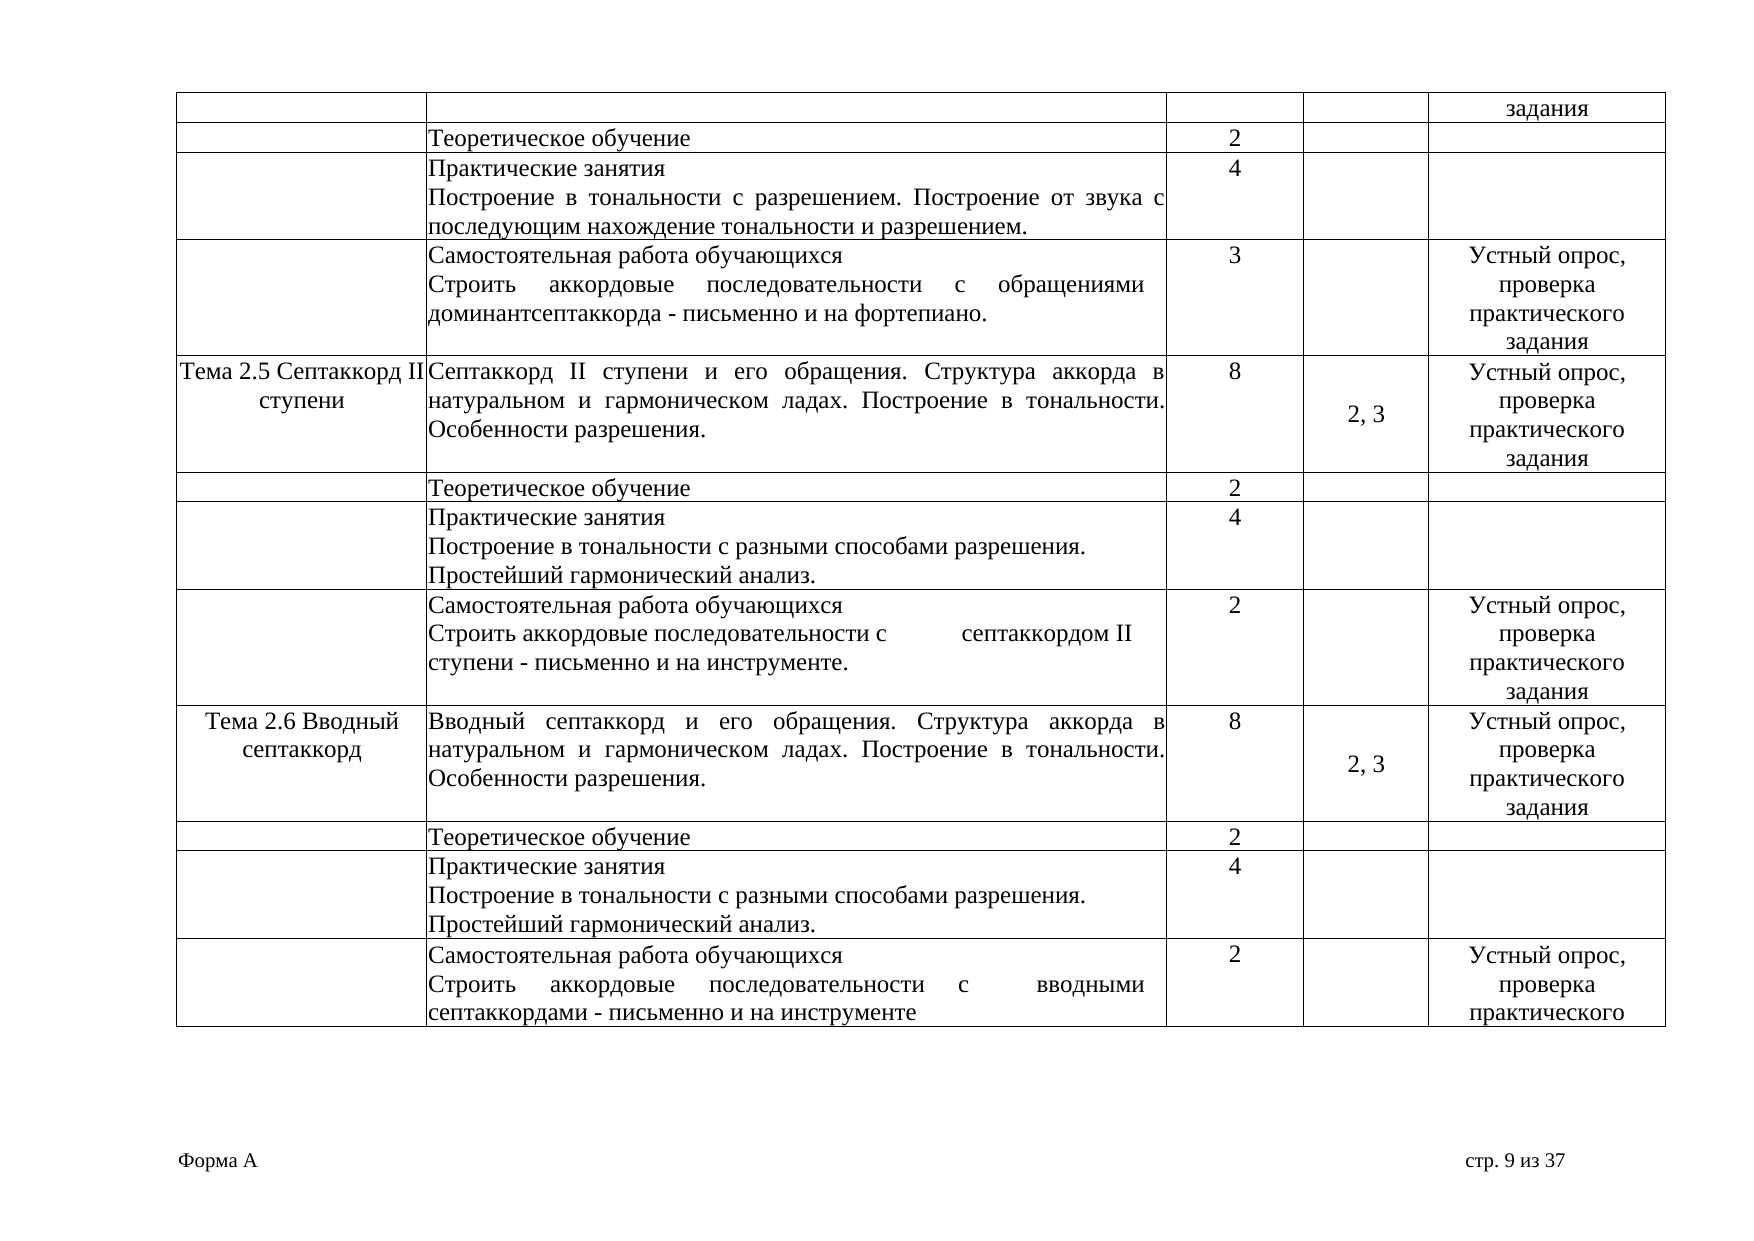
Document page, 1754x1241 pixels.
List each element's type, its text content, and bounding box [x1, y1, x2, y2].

table_cell 2 [1167, 473, 1303, 501]
table_header задания [1429, 93, 1665, 122]
table_cell [1429, 502, 1665, 589]
table_cell [177, 851, 426, 938]
table_cell Самостоятельная работа обучающихся Строить аккордовые последовательности с септаккордом II ступени - письменно и на инструменте. [427, 590, 1166, 705]
table_cell Тема 2.6 Вводный септаккорд [177, 706, 426, 821]
table_header [427, 93, 1166, 122]
table_cell Практические занятия Построение в тональности с разными способами разрешения. Простейший гармонический анализ. [427, 502, 1166, 589]
table_cell Вводный септаккорд и его обращения. Структура аккорда в натуральном и гармоническом ладах. Построение в тональности. Особенности разрешения. [427, 706, 1166, 821]
table_cell [1304, 851, 1428, 938]
table_header [1304, 93, 1428, 122]
table_cell [1304, 822, 1428, 850]
table_cell 4 [1167, 502, 1303, 589]
table_cell [1304, 240, 1428, 355]
table_cell Самостоятельная работа обучающихся Строить аккордовые последовательности с вводными септаккордами - письменно и на инструменте [427, 939, 1166, 1026]
table_cell Устный опрос, проверка практического задания [1429, 590, 1665, 705]
table_cell [1429, 123, 1665, 152]
table_cell Практические занятия Построение в тональности с разными способами разрешения. Простейший гармонический анализ. [427, 851, 1166, 938]
table_cell 4 [1167, 851, 1303, 938]
table_cell [1304, 123, 1428, 152]
table_cell 2 [1167, 123, 1303, 152]
table_cell Устный опрос, проверка практического задания [1429, 356, 1665, 472]
table_cell [177, 123, 426, 152]
table_cell 2 [1167, 822, 1303, 850]
table_cell Септаккорд II ступени и его обращения. Структура аккорда в натуральном и гармоническом ладах. Построение в тональности. Особенности разрешения. [427, 356, 1166, 472]
table_cell [1429, 473, 1665, 501]
table_cell 2 [1167, 939, 1303, 1026]
table_cell [1429, 851, 1665, 938]
table_cell [1304, 590, 1428, 705]
table_cell [177, 939, 426, 1026]
table_cell 2, 3 [1304, 356, 1428, 472]
table_cell [177, 590, 426, 705]
table_cell [177, 153, 426, 239]
table_cell Теоретическое обучение [427, 473, 1166, 501]
table_cell 2 [1167, 590, 1303, 705]
table_cell [1304, 153, 1428, 239]
table_cell Самостоятельная работа обучающихся Строить аккордовые последовательности с обращениями доминантсептаккорда - письменно и на фортепиано. [427, 240, 1166, 355]
table_cell [177, 240, 426, 355]
table_cell [1304, 473, 1428, 501]
table_cell Теоретическое обучение [427, 123, 1166, 152]
table_cell [177, 502, 426, 589]
table_cell [1429, 153, 1665, 239]
table_cell Устный опрос, проверка практического [1429, 939, 1665, 1026]
table_cell [177, 473, 426, 501]
table_cell Теоретическое обучение [427, 822, 1166, 850]
table_cell 4 [1167, 153, 1303, 239]
table_cell 8 [1167, 356, 1303, 472]
table_cell [1304, 502, 1428, 589]
table_header [1167, 93, 1303, 122]
table_cell 2, 3 [1304, 706, 1428, 821]
table_cell Тема 2.5 Септаккорд II ступени [177, 356, 426, 472]
table_cell [1429, 822, 1665, 850]
table_cell 8 [1167, 706, 1303, 821]
table_cell Устный опрос, проверка практического задания [1429, 240, 1665, 355]
table_header [177, 93, 426, 122]
table_cell [1304, 939, 1428, 1026]
table_cell 3 [1167, 240, 1303, 355]
table_cell Устный опрос, проверка практического задания [1429, 706, 1665, 821]
table_cell Практические занятия Построение в тональности с разрешением. Построение от звука с последующим нахождение тональности и разрешением. [427, 153, 1166, 239]
table_cell [177, 822, 426, 850]
